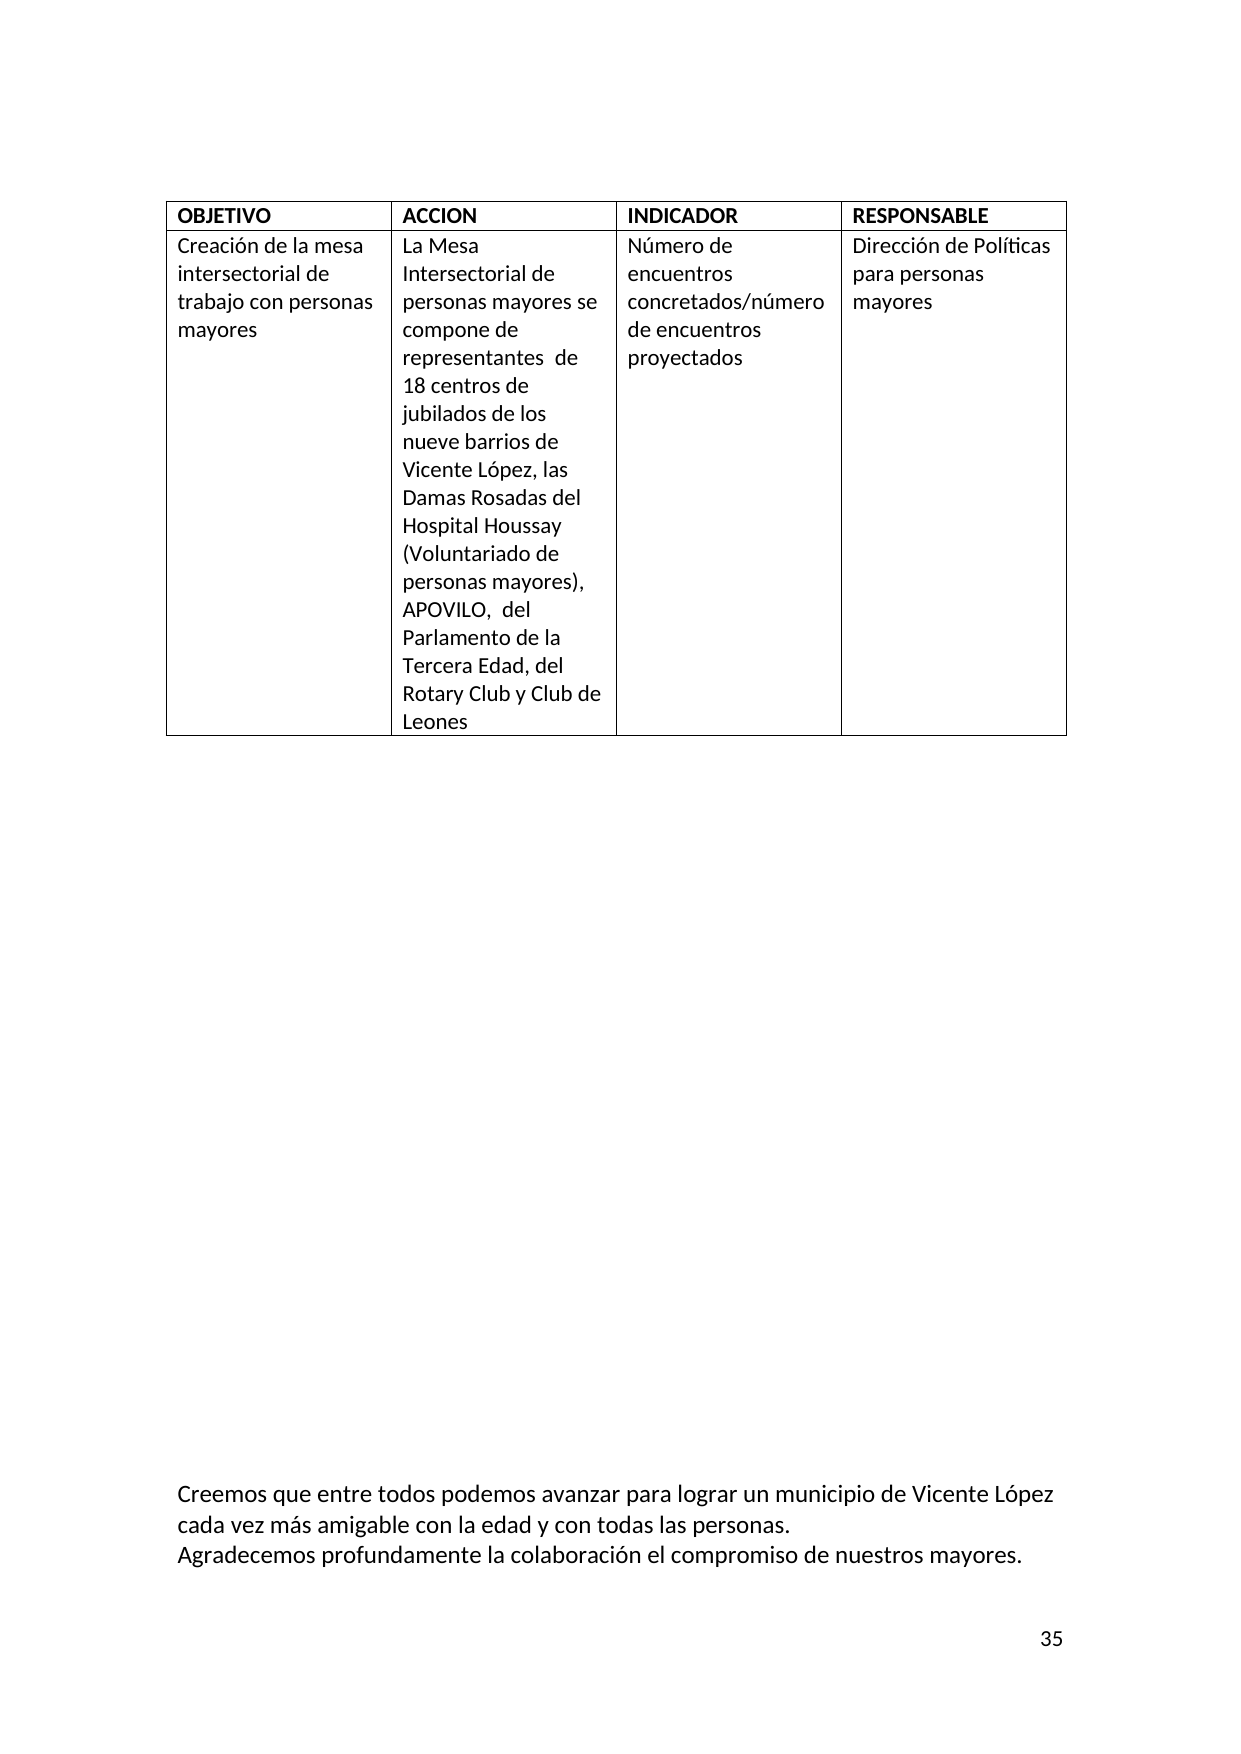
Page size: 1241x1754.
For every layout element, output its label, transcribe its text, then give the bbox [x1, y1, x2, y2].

table_cell La Mesa Intersectorial de personas mayores se compone de representantes de 18 centros de jubilados de los nueve barrios de Vicente López, las Damas Rosadas del Hospital Houssay (Voluntariado de personas mayores), APOVILO, del Parlamento de la Tercera Edad, del Rotary Club y Club de Leones [392, 231, 616, 735]
table_header OBJETIVO [167, 202, 391, 230]
table_cell Dirección de Políticas para personas mayores [842, 231, 1066, 735]
table_cell Creación de la mesa intersectorial de trabajo con personas mayores [167, 231, 391, 735]
table_header INDICADOR [617, 202, 841, 230]
table_cell Número de encuentros concretados/número de encuentros proyectados [617, 231, 841, 735]
text Agradecemos profundamente la colaboración el compromiso de nuestros mayores. [177, 1539, 1063, 1570]
table_header RESPONSABLE [842, 202, 1066, 230]
text Creemos que entre todos podemos avanzar para lograr un municipio de Vicente López cada vez más amigable con la edad y con todas las personas. [177, 1478, 1063, 1539]
table_header ACCION [392, 202, 616, 230]
